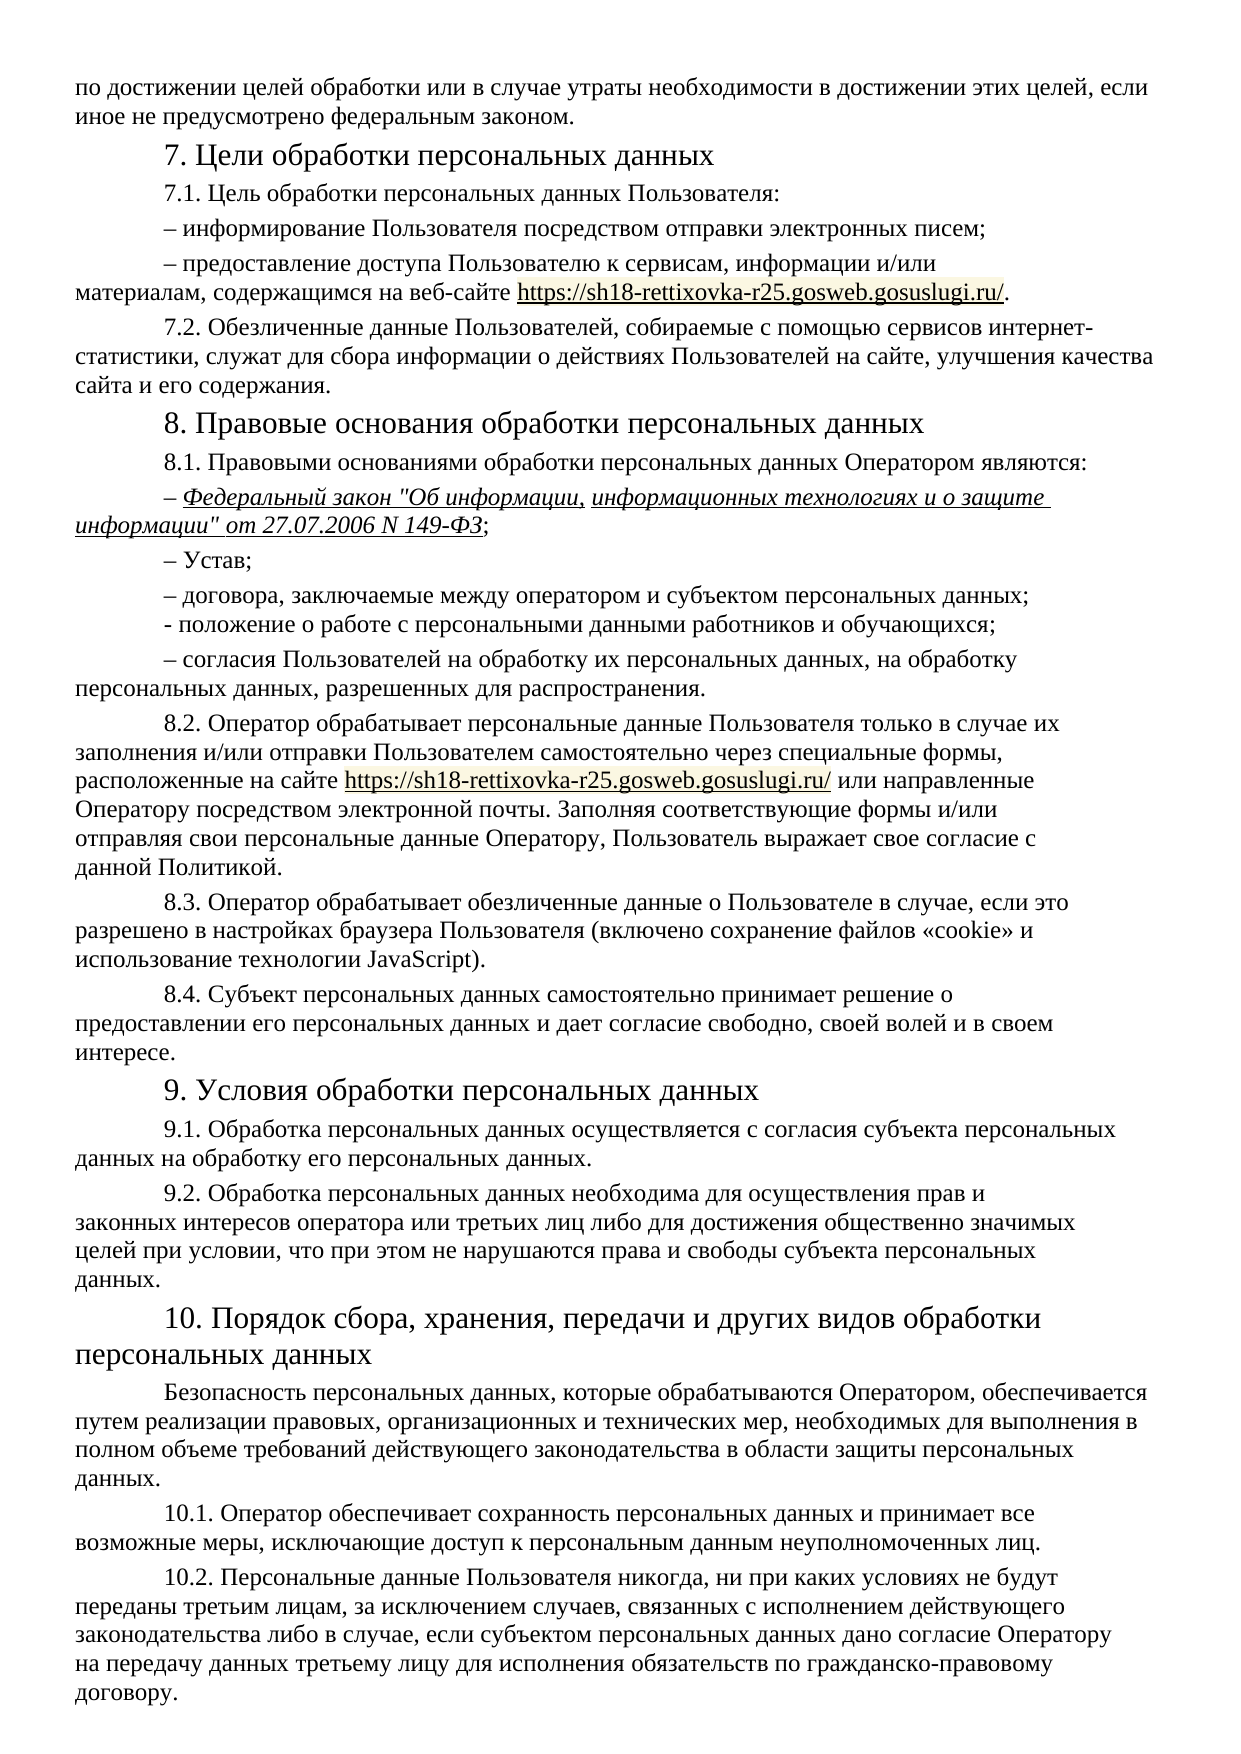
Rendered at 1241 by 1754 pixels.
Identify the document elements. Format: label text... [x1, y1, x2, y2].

text персональных данных, разрешенных для распространения. [75, 673, 1173, 702]
list Правовыми основаниями обработки персональных данных Оператором являются: [164, 447, 1173, 476]
list согласия Пользователей на обработку их персональных данных, на обработку [164, 644, 1173, 673]
subtitle Условия обработки персональных данных [164, 1072, 1173, 1108]
list Оператор обрабатывает персональные данные Пользователя только в случае их заполнения и/или отправки Пользователем самостоятельно через специальные формы, расположенные на сайте https://sh18-rettixovka-r25.gosweb.gosuslugi.ru/ или направленные Оператору посредством электронной почты. Заполняя соответствующие формы и/или отправляя свои персональные данные Оператору, Пользователь выражает свое согласие с данной Политикой. [75, 708, 1081, 881]
subtitle Правовые основания обработки персональных данных [164, 405, 1173, 441]
list Обезличенные данные Пользователей, собираемые с помощью сервисов интернет- статистики, служат для сбора информации о действиях Пользователей на сайте, улучшения качества сайта и его содержания. [75, 312, 1154, 398]
list договора, заключаемые между оператором и субъектом персональных данных; [164, 581, 1173, 609]
subtitle Цели обработки персональных данных [164, 136, 1173, 172]
list информирование Пользователя посредством отправки электронных писем; [164, 213, 1173, 242]
list Устав; [164, 546, 1173, 574]
list Персональные данные Пользователя никогда, ни при каких условиях не будут переданы третьим лицам, за исключением случаев, связанных с исполнением действующего законодательства либо в случае, если субъектом персональных данных дано согласие Оператору на передачу данных третьему лицу для исполнения обязательств по гражданско-правовому договору. [75, 1562, 1143, 1706]
list Федеральный закон "Об информации, информационных технологиях и о защите информации" от 27.07.2006 N 149-ФЗ; [75, 482, 1133, 539]
text Безопасность персональных данных, которые обрабатываются Оператором, обеспечивается путем реализации правовых, организационных и технических мер, необходимых для выполнения в полном объеме требований действующего законодательства в области защиты персональных данных. [75, 1377, 1149, 1492]
list Цель обработки персональных данных Пользователя: [164, 178, 1173, 207]
subtitle Порядок сбора, хранения, передачи и других видов обработки персональных данных [75, 1299, 1042, 1371]
list Оператор обеспечивает сохранность персональных данных и принимает все возможные меры, исключающие доступ к персональным данным неуполномоченных лиц. [75, 1498, 1162, 1556]
list Обработка персональных данных осуществляется с согласия субъекта персональных данных на обработку его персональных данных. [75, 1114, 1117, 1172]
list Субъект персональных данных самостоятельно принимает решение о предоставлении его персональных данных и дает согласие свободно, своей волей и в своем интересе. [75, 979, 1130, 1066]
text - положение о работе с персональными данными работников и обучающихся; [164, 609, 1173, 638]
list предоставление доступа Пользователю к сервисам, информации и/или материалам, содержащимся на веб-сайте https://sh18-rettixovka-r25.gosweb.gosuslugi.ru/. [75, 248, 1074, 306]
list Обработка персональных данных необходима для осуществления прав и законных интересов оператора или третьих лиц либо для достижения общественно значимых целей при условии, что при этом не нарушаются права и свободы субъекта персональных данных. [75, 1178, 1093, 1293]
list Оператор обрабатывает обезличенные данные о Пользователе в случае, если это разрешено в настройках браузера Пользователя (включено сохранение файлов «cookie» и использование технологии JavaScript). [75, 887, 1069, 973]
text по достижении целей обработки или в случае утраты необходимости в достижении этих целей, если иное не предусмотрено федеральным законом. [75, 72, 1150, 130]
